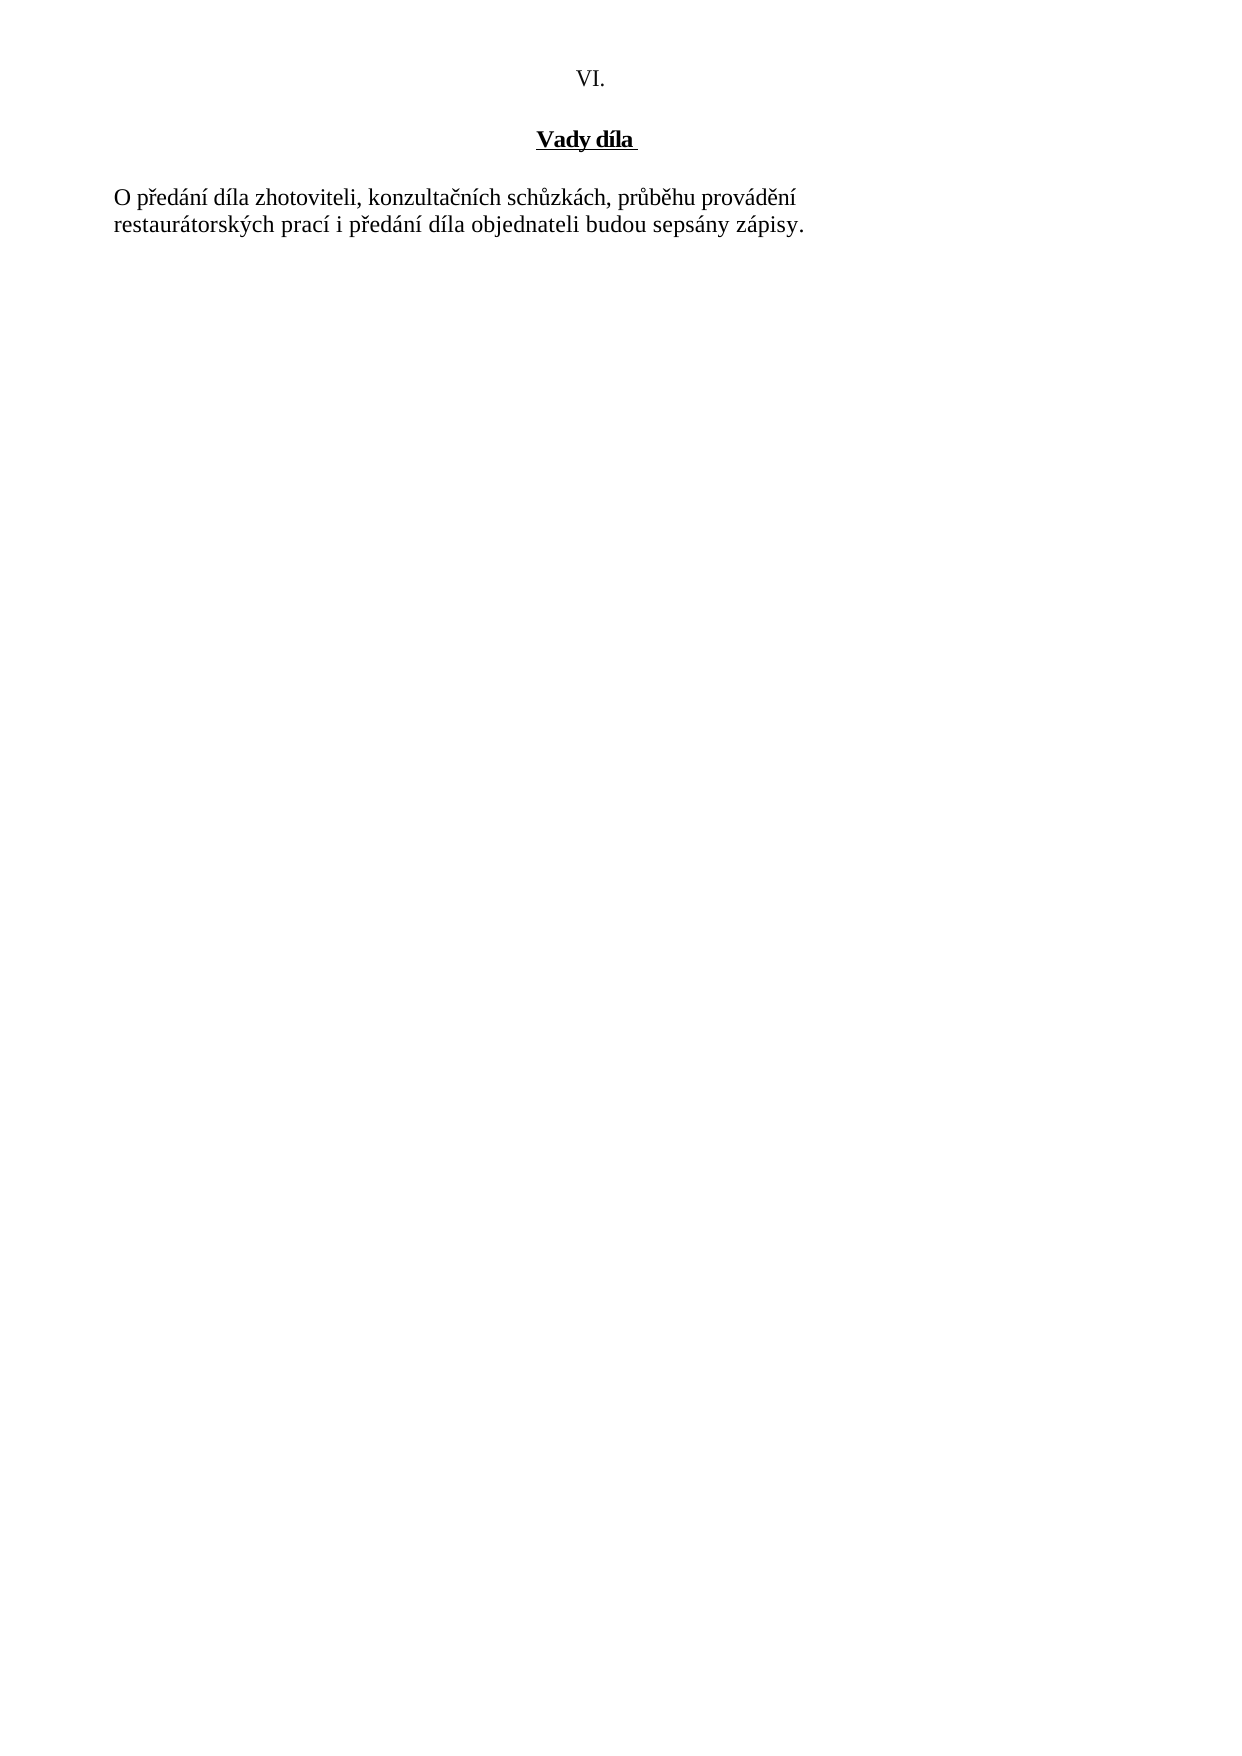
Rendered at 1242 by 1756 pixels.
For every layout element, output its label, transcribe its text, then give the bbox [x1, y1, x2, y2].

text VI. [113, 68, 1067, 91]
text O předání díla zhotoviteli, konzultačních schůzkách, průběhu provádění restaurátorských prací i předání díla objednateli budou sepsány zápisy. [113, 183, 892, 238]
text Vady díla [113, 125, 1057, 153]
